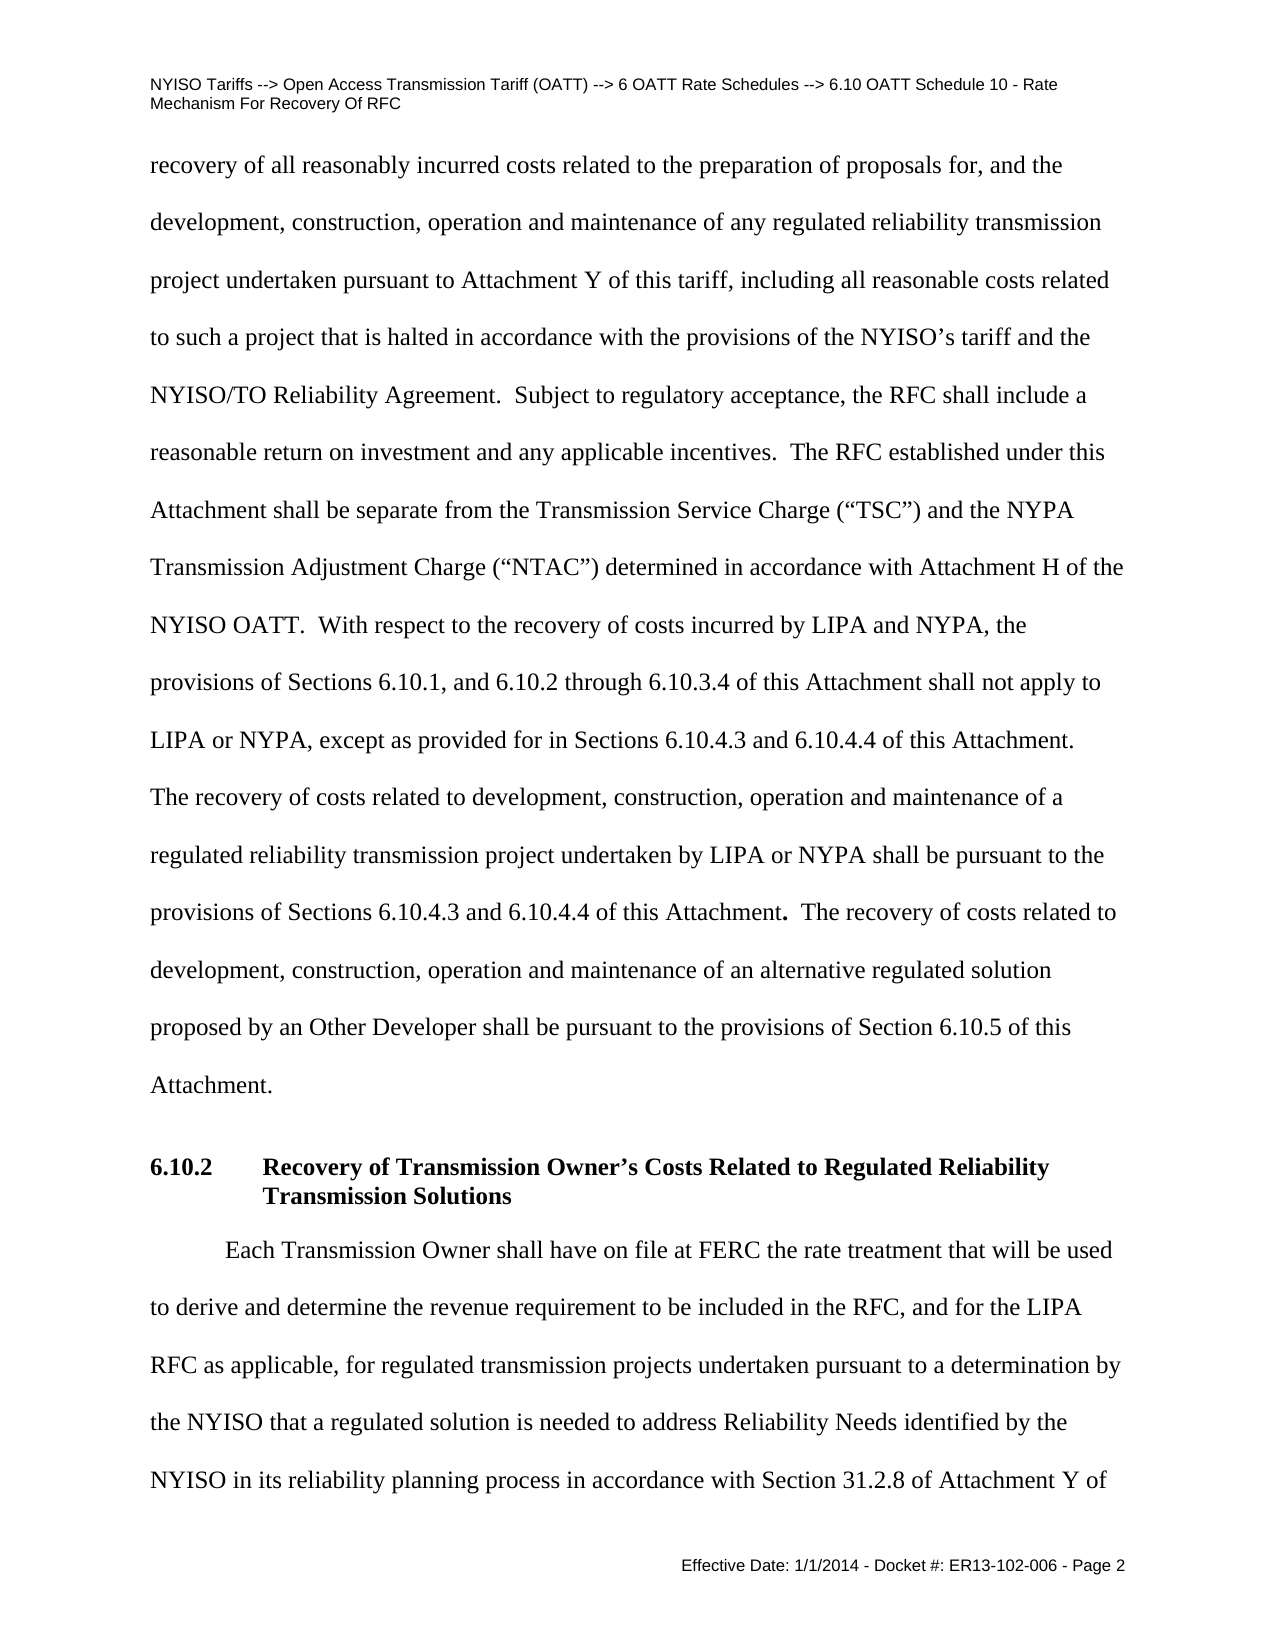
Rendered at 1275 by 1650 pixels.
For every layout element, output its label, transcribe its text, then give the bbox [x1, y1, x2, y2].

subtitle 6.10.2 Recovery of Transmission Owner’s Costs Related to Regulated Reliability Transmission Solutions [150, 1152, 1059, 1210]
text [150, 1235, 1125, 1494]
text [150, 150, 1125, 1099]
